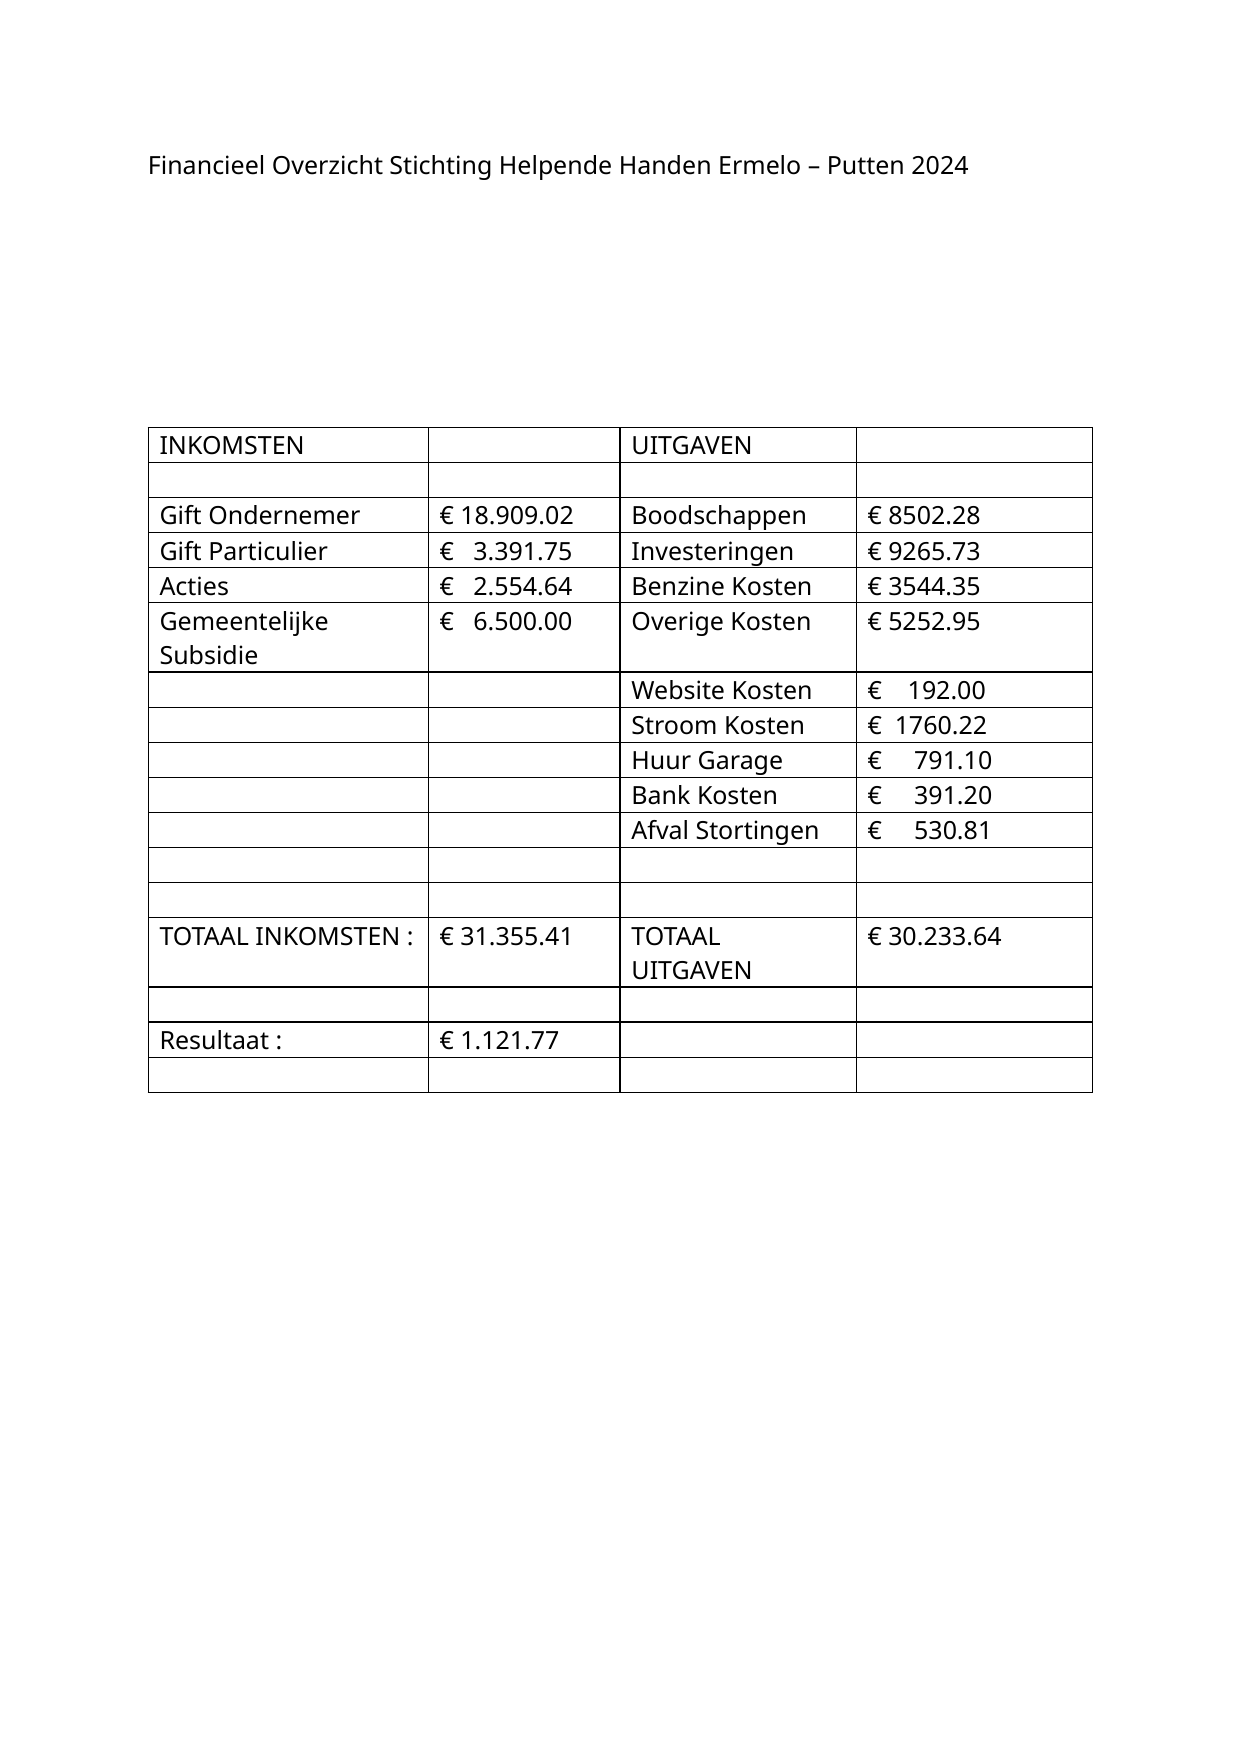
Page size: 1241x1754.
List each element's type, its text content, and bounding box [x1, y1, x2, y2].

table_cell [429, 743, 619, 777]
table_cell TOTAAL UITGAVEN [621, 918, 856, 986]
table_cell € 5252.95 [857, 603, 1092, 671]
table_cell [621, 1058, 856, 1092]
table_cell € 192.00 [857, 673, 1092, 707]
table_cell [429, 848, 619, 882]
table_cell € 530.81 [857, 813, 1092, 847]
table_cell [621, 988, 856, 1021]
table_header INKOMSTEN [149, 428, 428, 462]
table_cell € 3.391.75 [429, 533, 619, 567]
table_cell € 9265.73 [857, 533, 1092, 567]
table_cell [857, 848, 1092, 882]
table_cell Benzine Kosten [621, 568, 856, 602]
table_cell Resultaat : [149, 1023, 428, 1057]
table_cell [149, 778, 428, 812]
table_cell Afval Stortingen [621, 813, 856, 847]
table_cell [857, 1023, 1092, 1057]
table_cell [621, 848, 856, 882]
table_cell Acties [149, 568, 428, 602]
table_cell Gift Particulier [149, 533, 428, 567]
table_cell [149, 1058, 428, 1092]
table_cell [857, 883, 1092, 917]
table_cell [429, 673, 619, 707]
table_cell Website Kosten [621, 673, 856, 707]
table_cell [429, 988, 619, 1021]
table_cell Investeringen [621, 533, 856, 567]
table_cell € 1.121.77 [429, 1023, 619, 1057]
table_cell Gift Ondernemer [149, 498, 428, 532]
table_cell € 18.909.02 [429, 498, 619, 532]
table_cell € 2.554.64 [429, 568, 619, 602]
table_cell € 791.10 [857, 743, 1092, 777]
table_cell [149, 883, 428, 917]
table_cell [149, 988, 428, 1021]
table_cell [429, 463, 619, 497]
table_cell [149, 743, 428, 777]
table_cell Bank Kosten [621, 778, 856, 812]
table_cell [621, 1023, 856, 1057]
table_cell [621, 463, 856, 497]
text Financieel Overzicht Stichting Helpende Handen Ermelo – Putten 2024 [148, 148, 1093, 182]
table_cell [149, 813, 428, 847]
table_cell [429, 883, 619, 917]
table_cell [149, 673, 428, 707]
table_cell [149, 708, 428, 742]
table_cell [857, 463, 1092, 497]
table_cell [429, 1058, 619, 1092]
table_cell € 8502.28 [857, 498, 1092, 532]
table_cell € 6.500.00 [429, 603, 619, 671]
table_cell € 1760.22 [857, 708, 1092, 742]
table_cell Stroom Kosten [621, 708, 856, 742]
table_header [857, 428, 1092, 462]
table_header [429, 428, 619, 462]
table_cell [857, 1058, 1092, 1092]
table_cell [429, 813, 619, 847]
table_cell € 391.20 [857, 778, 1092, 812]
table_cell [429, 778, 619, 812]
table_cell Gemeentelijke Subsidie [149, 603, 428, 671]
table_cell Overige Kosten [621, 603, 856, 671]
table_header UITGAVEN [621, 428, 856, 462]
table_cell TOTAAL INKOMSTEN : [149, 918, 428, 986]
table_cell € 3544.35 [857, 568, 1092, 602]
table_cell [149, 848, 428, 882]
table_cell [857, 988, 1092, 1021]
table_cell [621, 883, 856, 917]
table_cell Huur Garage [621, 743, 856, 777]
table_cell € 31.355.41 [429, 918, 619, 986]
table_cell [149, 463, 428, 497]
table_cell € 30.233.64 [857, 918, 1092, 986]
table_cell Boodschappen [621, 498, 856, 532]
table_cell [429, 708, 619, 742]
